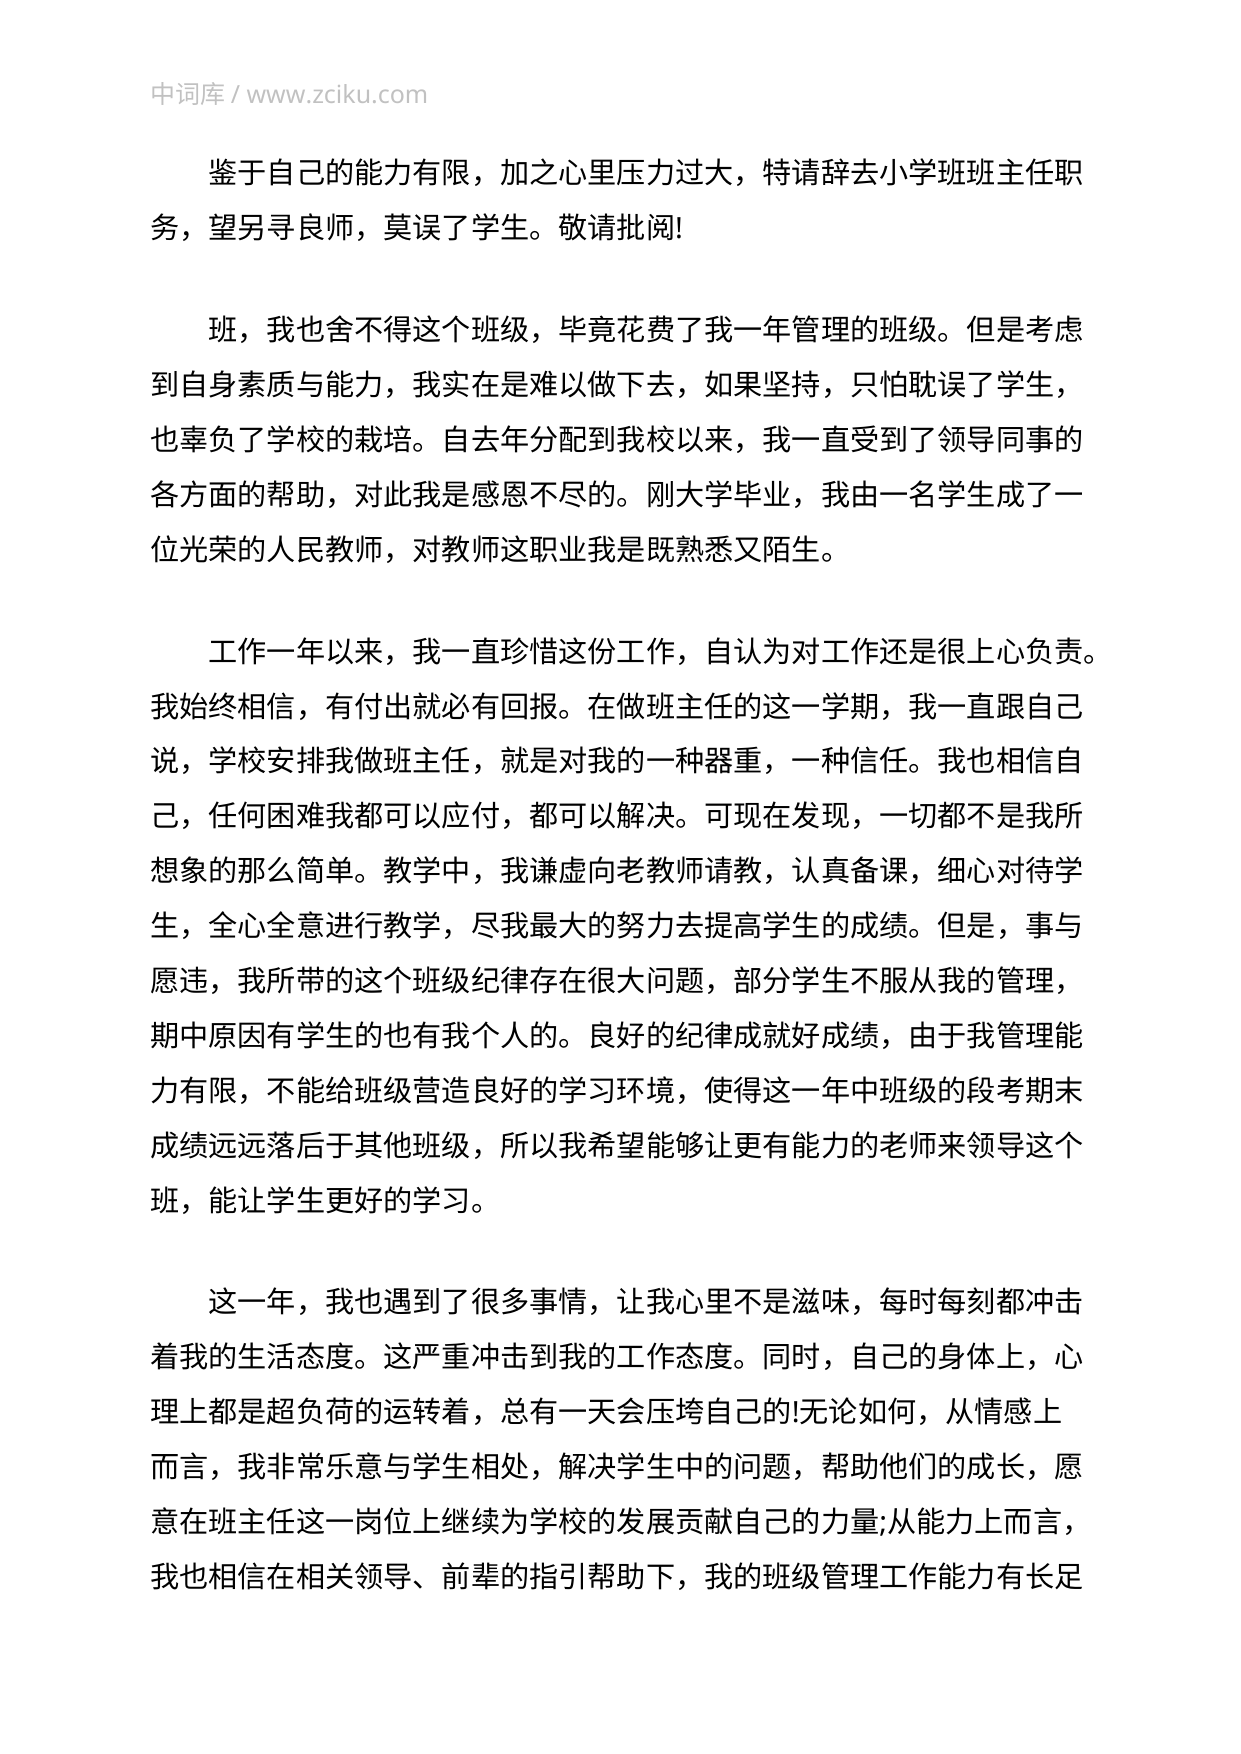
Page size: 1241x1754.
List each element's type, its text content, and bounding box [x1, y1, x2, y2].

text 班，我也舍不得这个班级，毕竟花费了我一年管理的班级。但是考虑到自身素质与能力，我实在是难以做下去，如果坚持，只怕耽误了学生，也辜负了学校的栽培。自去年分配到我校以来，我一直受到了领导同事的各方面的帮助，对此我是感恩不尽的。刚大学毕业，我由一名学生成了一位光荣的人民教师，对教师这职业我是既熟悉又陌生。 [150, 307, 1090, 569]
text 鉴于自己的能力有限，加之心里压力过大，特请辞去小学班班主任职务，望另寻良师，莫误了学生。敬请批阅! [150, 150, 1090, 247]
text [150, 1279, 1090, 1596]
text 工作一年以来，我一直珍惜这份工作，自认为对工作还是很上心负责。我始终相信，有付出就必有回报。在做班主任的这一学期，我一直跟自己说，学校安排我做班主任，就是对我的一种器重，一种信任。我也相信自己，任何困难我都可以应付，都可以解决。可现在发现，一切都不是我所想象的那么简单。教学中，我谦虚向老教师请教，认真备课，细心对待学生，全心全意进行教学，尽我最大的努力去提高学生的成绩。但是，事与愿违，我所带的这个班级纪律存在很大问题，部分学生不服从我的管理，期中原因有学生的也有我个人的。良好的纪律成就好成绩，由于我管理能力有限，不能给班级营造良好的学习环境，使得这一年中班级的段考期末成绩远远落后于其他班级，所以我希望能够让更有能力的老师来领导这个班，能让学生更好的学习。 [150, 628, 1090, 1219]
